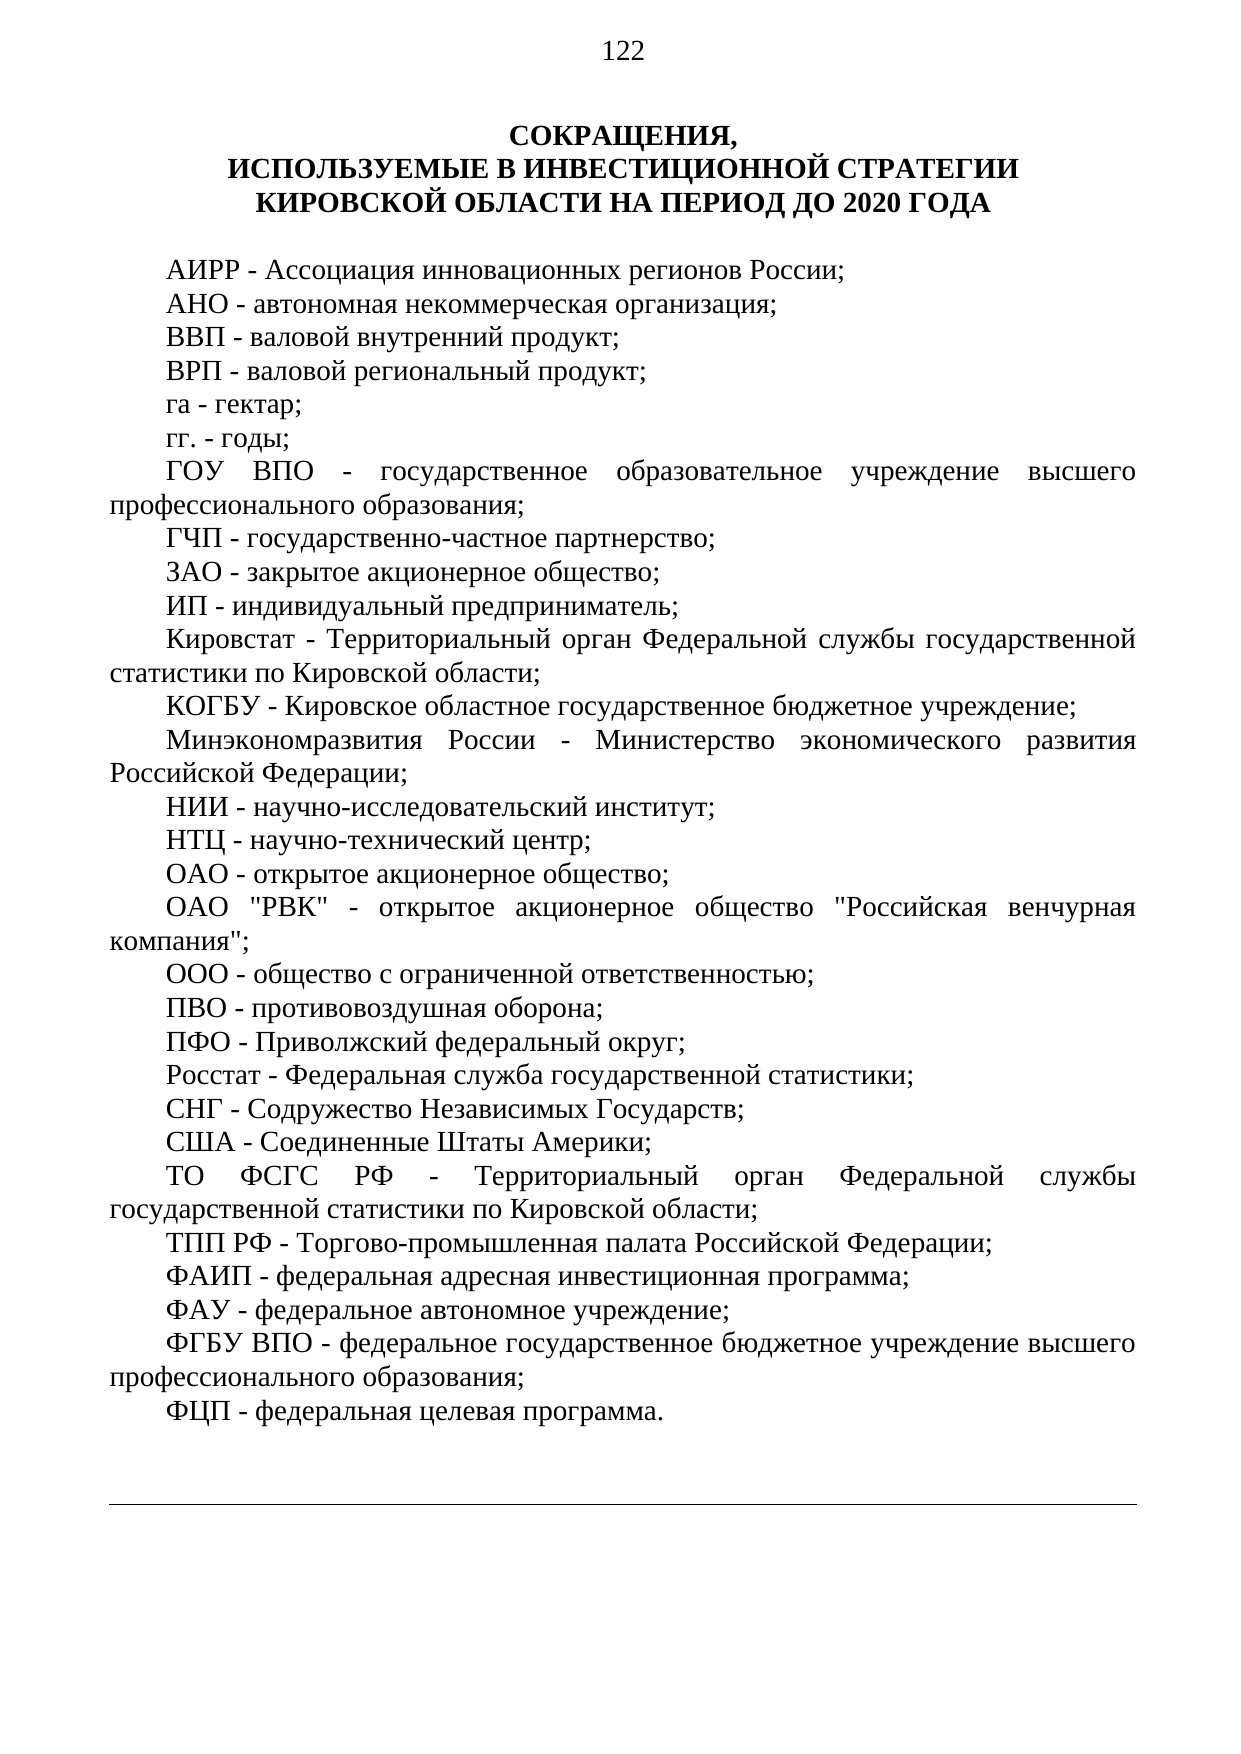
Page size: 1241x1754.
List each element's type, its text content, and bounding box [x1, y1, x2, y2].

text СНГ - Содружество Независимых Государств; [109, 1091, 1137, 1124]
text Кировстат - Территориальный орган Федеральной службы государственной статистики по Кировской области; [109, 621, 1137, 688]
text ВВП - валовой внутренний продукт; [109, 319, 1137, 353]
text ФАУ - федеральное автономное учреждение; [109, 1292, 1137, 1326]
text ТПП РФ - Торгово-промышленная палата Российской Федерации; [109, 1225, 1137, 1258]
text ТО ФСГС РФ - Территориальный орган Федеральной службы государственной статистики по Кировской области; [109, 1158, 1137, 1225]
title КИРОВСКОЙ ОБЛАСТИ НА ПЕРИОД ДО 2020 ГОДА [109, 185, 1137, 219]
text ЗАО - закрытое акционерное общество; [109, 554, 1137, 588]
text ВРП - валовой региональный продукт; [109, 353, 1137, 386]
text ООО - общество с ограниченной ответственностью; [109, 957, 1137, 990]
title СОКРАЩЕНИЯ, [109, 118, 1137, 152]
text ПФО - Приволжский федеральный округ; [109, 1024, 1137, 1057]
text гг. - годы; [109, 420, 1137, 453]
text Минэкономразвития России - Министерство экономического развития Российской Федерации; [109, 722, 1137, 789]
text НИИ - научно-исследовательский институт; [109, 789, 1137, 822]
text га - гектар; [109, 386, 1137, 420]
text ФАИП - федеральная адресная инвестиционная программа; [109, 1258, 1137, 1292]
title ИСПОЛЬЗУЕМЫЕ В ИНВЕСТИЦИОННОЙ СТРАТЕГИИ [109, 152, 1137, 185]
text ФЦП - федеральная целевая программа. [109, 1393, 1137, 1426]
text США - Соединенные Штаты Америки; [109, 1124, 1137, 1158]
text ИП - индивидуальный предприниматель; [109, 588, 1137, 621]
text ГОУ ВПО - государственное образовательное учреждение высшего профессионального образования; [109, 453, 1137, 521]
text ГЧП - государственно-частное партнерство; [109, 521, 1137, 554]
text ОАО - открытое акционерное общество; [109, 856, 1137, 889]
text КОГБУ - Кировское областное государственное бюджетное учреждение; [109, 688, 1137, 722]
text ОАО "РВК" - открытое акционерное общество "Российская венчурная компания"; [109, 889, 1137, 957]
text НТЦ - научно-технический центр; [109, 822, 1137, 856]
text ФГБУ ВПО - федеральное государственное бюджетное учреждение высшего профессионального образования; [109, 1326, 1137, 1393]
text АИРР - Ассоциация инновационных регионов России; [109, 252, 1137, 286]
text Росстат - Федеральная служба государственной статистики; [109, 1057, 1137, 1091]
text ПВО - противовоздушная оборона; [109, 990, 1137, 1024]
text АНО - автономная некоммерческая организация; [109, 286, 1137, 319]
